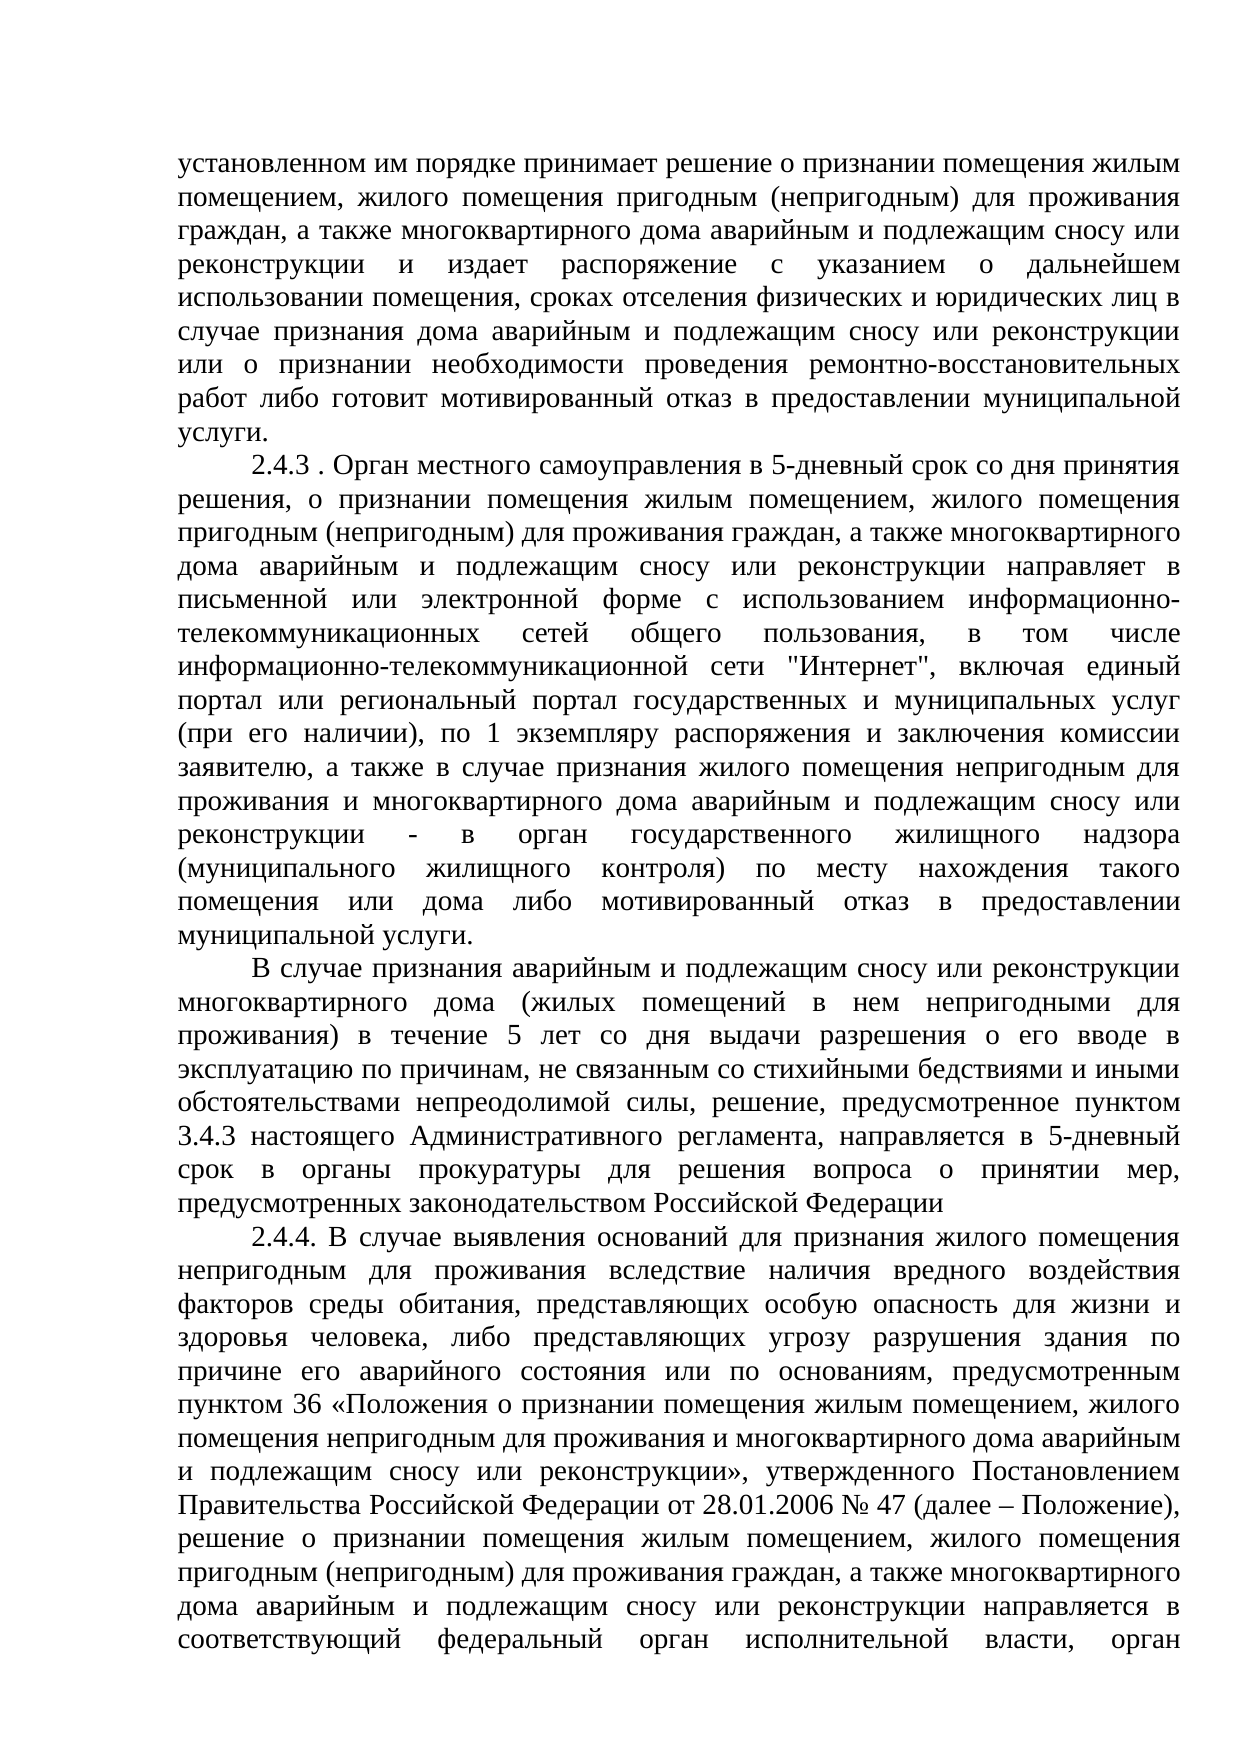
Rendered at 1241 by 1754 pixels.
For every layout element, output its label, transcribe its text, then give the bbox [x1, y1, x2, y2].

text В случае признания аварийным и подлежащим сносу или реконструкции многоквартирного дома (жилых помещений в нем непригодными для проживания) в течение 5 лет со дня выдачи разрешения о его вводе в эксплуатацию по причинам, не связанным со стихийными бедствиями и иными обстоятельствами непреодолимой силы, решение, предусмотренное пунктом 3.4.3 настоящего Административного регламента, направляется в 5-дневный срок в органы прокуратуры для решения вопроса о принятии мер, предусмотренных законодательством Российской Федерации [177, 950, 1181, 1219]
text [177, 1219, 1181, 1655]
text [177, 145, 1181, 447]
text 2.4.3 . Орган местного самоуправления в 5-дневный срок со дня принятия решения, о признании помещения жилым помещением, жилого помещения пригодным (непригодным) для проживания граждан, а также многоквартирного дома аварийным и подлежащим сносу или реконструкции направляет в письменной или электронной форме с использованием информационно-телекоммуникационных сетей общего пользования, в том числе информационно-телекоммуникационной сети "Интернет", включая единый портал или региональный портал государственных и муниципальных услуг (при его наличии), по 1 экземпляру распоряжения и заключения комиссии заявителю, а также в случае признания жилого помещения непригодным для проживания и многоквартирного дома аварийным и подлежащим сносу или реконструкции - в орган государственного жилищного надзора (муниципального жилищного контроля) по месту нахождения такого помещения или дома либо мотивированный отказ в предоставлении муниципальной услуги. [177, 447, 1181, 950]
